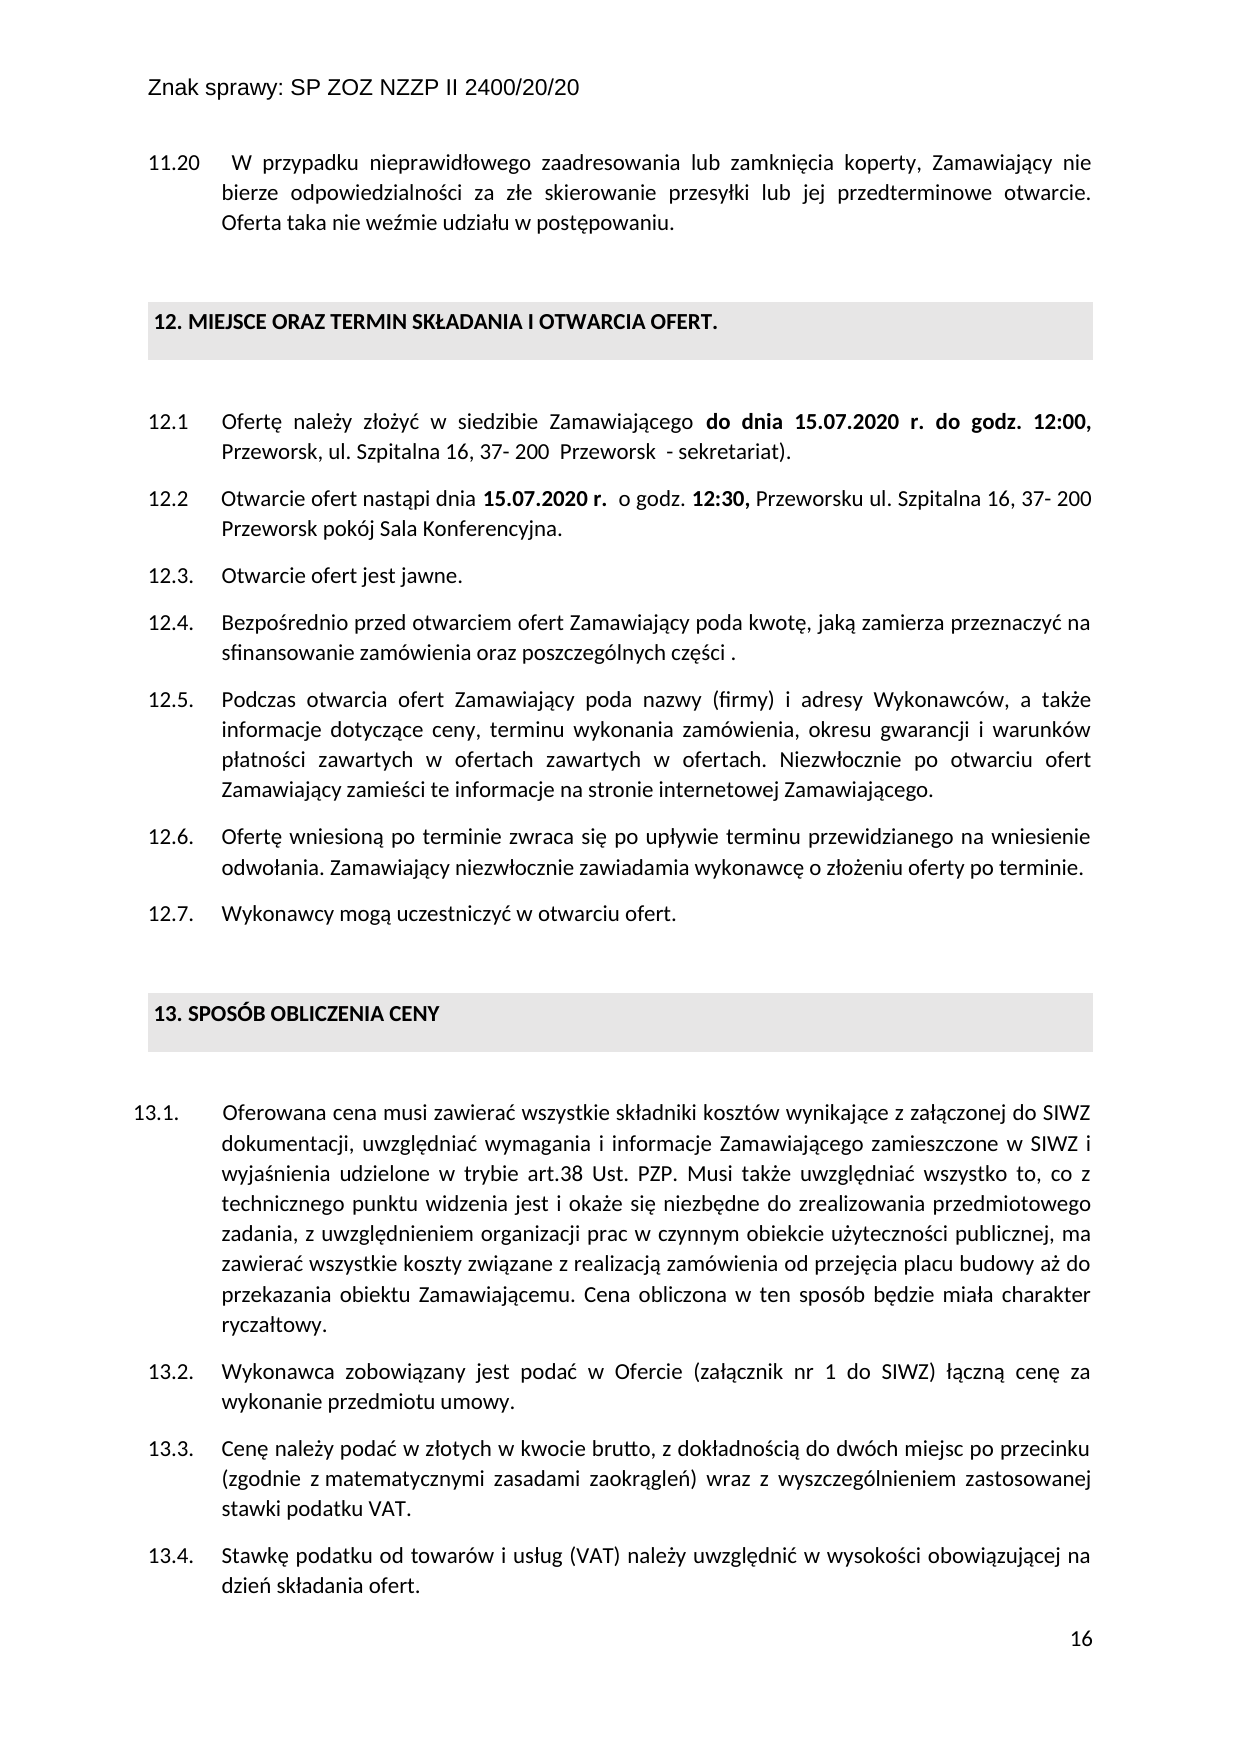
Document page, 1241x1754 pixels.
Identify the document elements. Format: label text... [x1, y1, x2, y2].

text 12.4. Bezpośrednio przed otwarciem ofert Zamawiający poda kwotę, jaką zamierza przeznaczyć na sfinansowanie zamówienia oraz poszczególnych części . [148, 608, 1093, 666]
text 13.3. Cenę należy podać w złotych w kwocie brutto, z dokładnością do dwóch miejsc po przecinku (zgodnie z matematycznymi zasadami zaokrągleń) wraz z wyszczególnieniem zastosowanej stawki podatku VAT. [148, 1434, 1093, 1522]
text 12.7. Wykonawcy mogą uczestniczyć w otwarciu ofert. [148, 899, 1093, 928]
text 12.3. Otwarcie ofert jest jawne. [148, 561, 1093, 589]
text 12.6. Ofertę wniesioną po terminie zwraca się po upływie terminu przewidzianego na wniesienie odwołania. Zamawiający niezwłocznie zawiadamia wykonawcę o złożeniu oferty po terminie. [148, 822, 1093, 881]
text 13.2. Wykonawca zobowiązany jest podać w Ofercie (załącznik nr 1 do SIWZ) łączną cenę za wykonanie przedmiotu umowy. [148, 1357, 1093, 1415]
text 12.5. Podczas otwarcia ofert Zamawiający poda nazwy (firmy) i adresy Wykonawców, a także informacje dotyczące ceny, terminu wykonania zamówienia, okresu gwarancji i warunków płatności zawartych w ofertach zawartych w ofertach. Niezwłocznie po otwarciu ofert Zamawiający zamieści te informacje na stronie internetowej Zamawiającego. [148, 685, 1093, 804]
text 11.20 W przypadku nieprawidłowego zaadresowania lub zamknięcia koperty, Zamawiający nie bierze odpowiedzialności za złe skierowanie przesyłki lub jej przedterminowe otwarcie. Oferta taka nie weźmie udziału w postępowaniu. [148, 148, 1093, 236]
text 12.2 Otwarcie ofert nastąpi dnia 15.07.2020 r. o godz. 12:30, Przeworsku ul. Szpitalna 16, 37- 200 Przeworsk pokój Sala Konferencyjna. [148, 484, 1093, 542]
text 13.4. Stawkę podatku od towarów i usług (VAT) należy uwzględnić w wysokości obowiązującej na dzień składania ofert. [148, 1541, 1093, 1599]
table_header 12. MIEJSCE ORAZ TERMIN SKŁADANIA I OTWARCIA OFERT. [148, 302, 1093, 360]
table_header 13. SPOSÓB OBLICZENIA CENY [148, 993, 1093, 1052]
text 13.1. Oferowana cena musi zawierać wszystkie składniki kosztów wynikające z załączonej do SIWZ dokumentacji, uwzględniać wymagania i informacje Zamawiającego zamieszczone w SIWZ i wyjaśnienia udzielone w trybie art.38 Ust. PZP. Musi także uwzględniać wszystko to, co z technicznego punktu widzenia jest i okaże się niezbędne do zrealizowania przedmiotowego zadania, z uwzględnieniem organizacji prac w czynnym obiekcie użyteczności publicznej, ma zawierać wszystkie koszty związane z realizacją zamówienia od przejęcia placu budowy aż do przekazania obiektu Zamawiającemu. Cena obliczona w ten sposób będzie miała charakter ryczałtowy. [133, 1098, 1093, 1338]
text 12.1 Ofertę należy złożyć w siedzibie Zamawiającego do dnia 15.07.2020 r. do godz. 12:00, Przeworsk, ul. Szpitalna 16, 37- 200 Przeworsk - sekretariat). [148, 407, 1093, 465]
